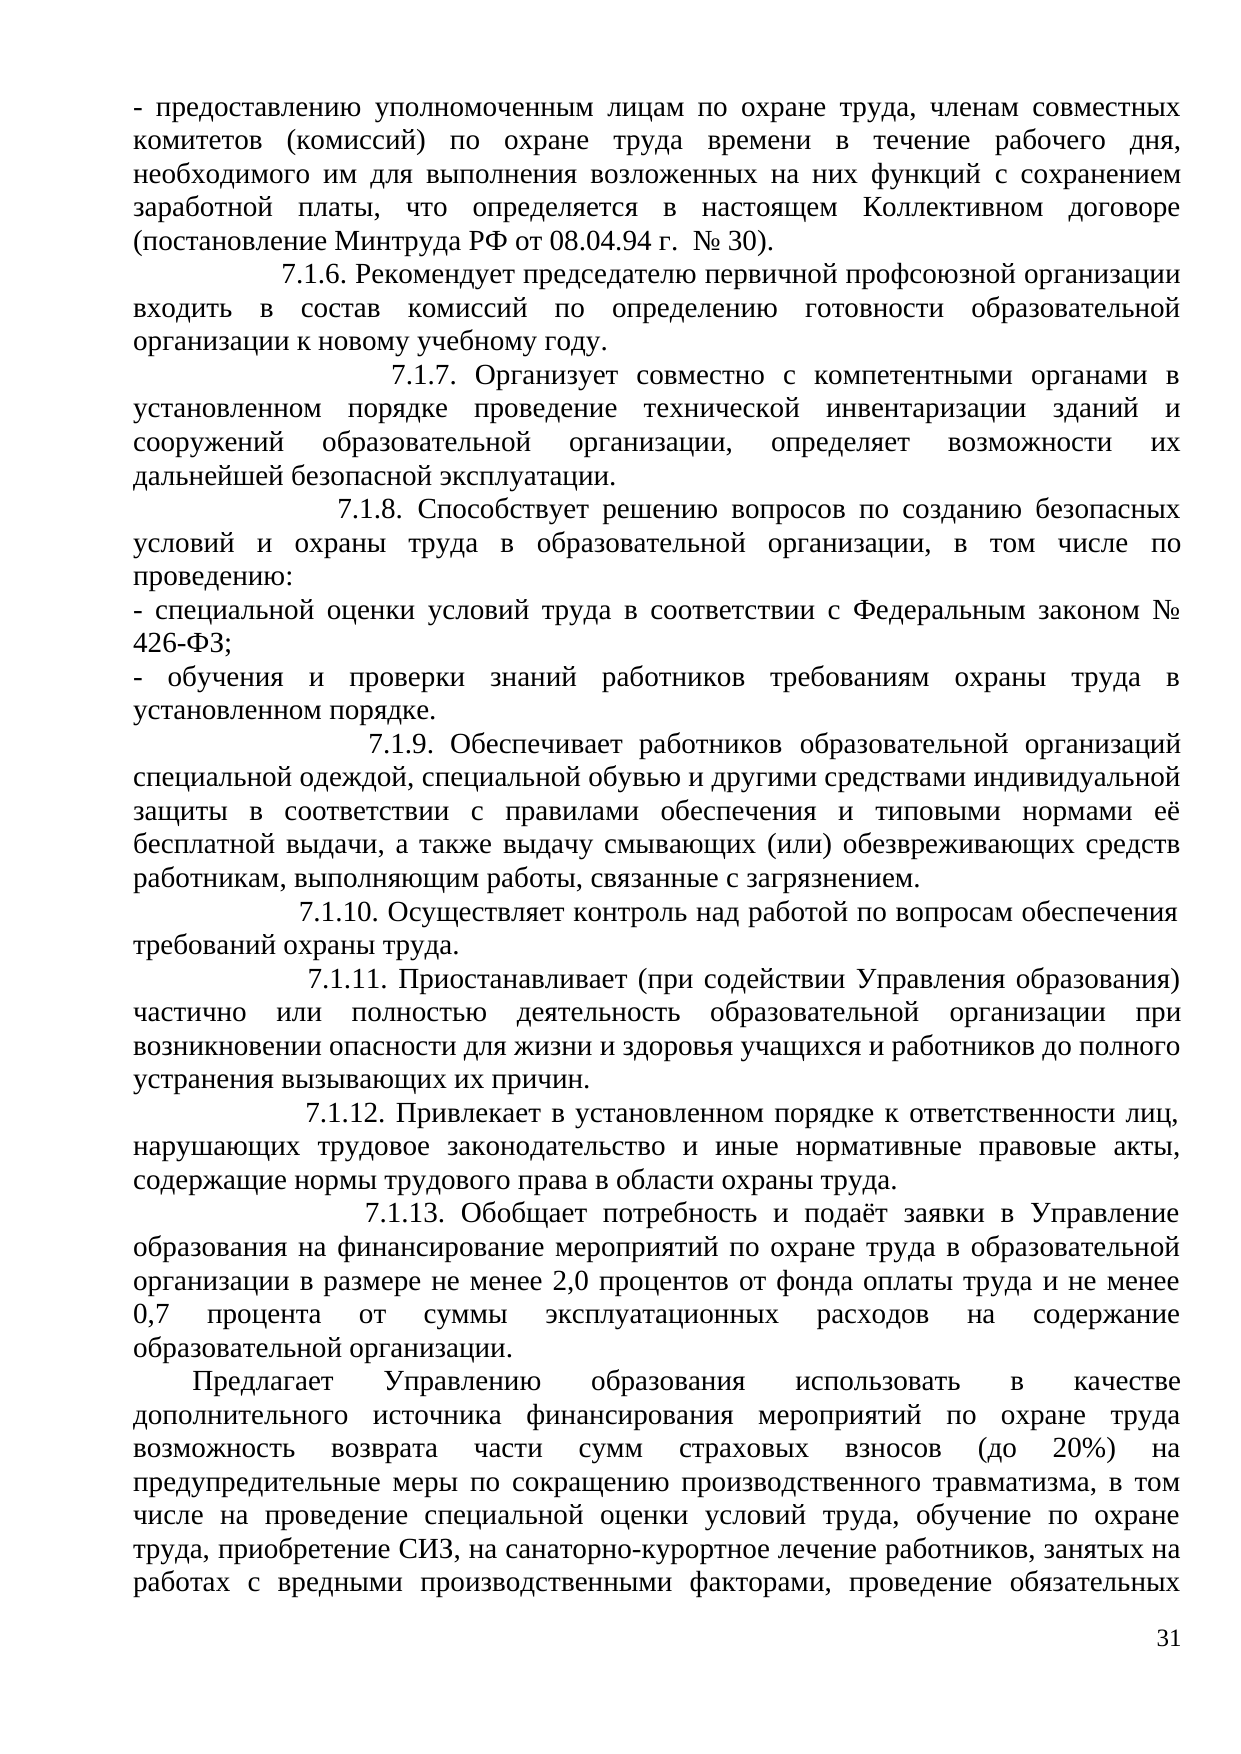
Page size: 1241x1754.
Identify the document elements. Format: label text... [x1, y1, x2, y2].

text 7.1.8. Способствует решению вопросов по созданию безопасных условий и охраны труда в образовательной организации, в том числе по проведению: [133, 491, 1181, 592]
text 7.1.7. Организует совместно с компетентными органами в установленном порядке проведение технической инвентаризации зданий и сооружений образовательной организации, определяет возможности их дальнейшей безопасной эксплуатации. [133, 357, 1181, 491]
text 7.1.11. Приостанавливает (при содействии Управления образования) частично или полностью деятельность образовательной организации при возникновении опасности для жизни и здоровья учащихся и работников до полного устранения вызывающих их причин. [133, 961, 1181, 1095]
text 7.1.6. Рекомендует председателю первичной профсоюзной организации входить в состав комиссий по определению готовности образовательной организации к новому учебному году. [133, 256, 1181, 357]
text 7.1.12. Привлекает в установленном порядке к ответственности лиц, нарушающих трудовое законодательство и иные нормативные правовые акты, содержащие нормы трудового права в области охраны труда. [133, 1095, 1181, 1196]
text - специальной оценки условий труда в соответствии с Федеральным законом № 426-ФЗ; [133, 592, 1181, 659]
text 7.1.13. Обобщает потребность и подаёт заявки в Управление образования на финансирование мероприятий по охране труда в образовательной организации в размере не менее 2,0 процентов от фонда оплаты труда и не менее 0,7 процента от суммы эксплуатационных расходов на содержание образовательной организации. [133, 1196, 1181, 1363]
text - предоставлению уполномоченным лицам по охране труда, членам совместных комитетов (комиссий) по охране труда времени в течение рабочего дня, необходимого им для выполнения возложенных на них функций с сохранением заработной платы, что определяется в настоящем Коллективном договоре (постановление Минтруда РФ от 08.04.94 г. № 30). [133, 89, 1181, 256]
text 7.1.10. Осуществляет контроль над работой по вопросам обеспечения требований охраны труда. [133, 894, 1181, 961]
text - обучения и проверки знаний работников требованиям охраны труда в установленном порядке. [133, 659, 1181, 726]
text 7.1.9. Обеспечивает работников образовательной организаций специальной одеждой, специальной обувью и другими средствами индивидуальной защиты в соответствии с правилами обеспечения и типовыми нормами её бесплатной выдачи, а также выдачу смывающих (или) обезвреживающих средств работникам, выполняющим работы, связанные с загрязнением. [133, 726, 1181, 894]
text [133, 1363, 1181, 1598]
